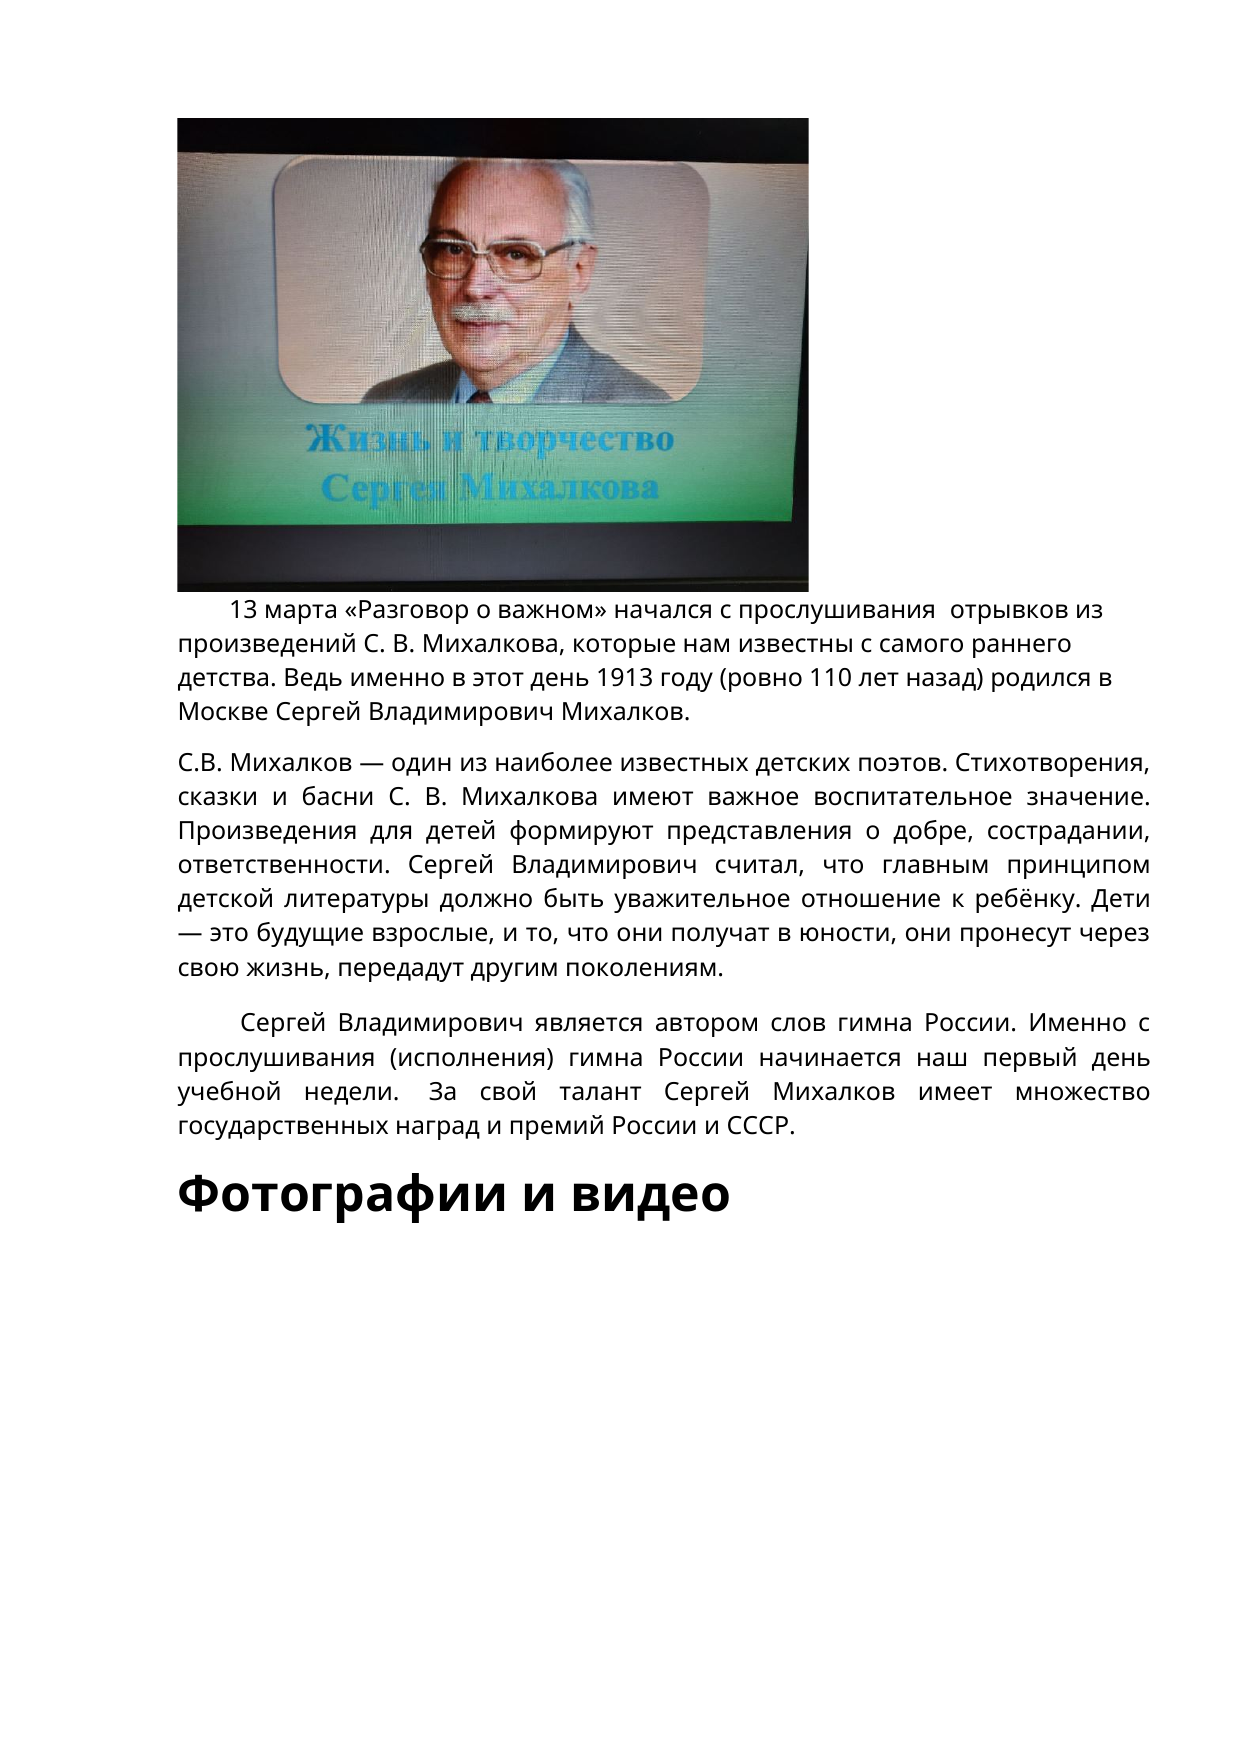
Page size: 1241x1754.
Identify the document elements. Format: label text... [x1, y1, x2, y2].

picture [177, 118, 809, 592]
text С.В. Михалков — один из наиболее известных детских поэтов. Стихотворения, сказки и басни С. В. Михалкова имеют важное воспитательное значение. Произведения для детей формируют представления о добре, сострадании, ответственности. Сергей Владимирович считал, что главным принципом детской литературы должно быть уважительное отношение к ребёнку. Дети — это будущие взрослые, и то, что они получат в юности, они пронесут через свою жизнь, передадут другим поколениям. [177, 745, 1152, 983]
text Сергей Владимирович является автором слов гимна России. Именно с прослушивания (исполнения) гимна России начинается наш первый день учебной недели. За свой талант Сергей Михалков имеет множество государственных наград и премий России и СССР. [177, 1005, 1152, 1141]
text Фотографии и видео [177, 1158, 1152, 1226]
text 13 марта «Разговор о важном» начался с прослушивания отрывков из произведений С. В. Михалкова, которые нам известны с самого раннего детства. Ведь именно в этот день 1913 году (ровно 110 лет назад) родился в Москве Сергей Владимирович Михалков. [177, 592, 1152, 728]
